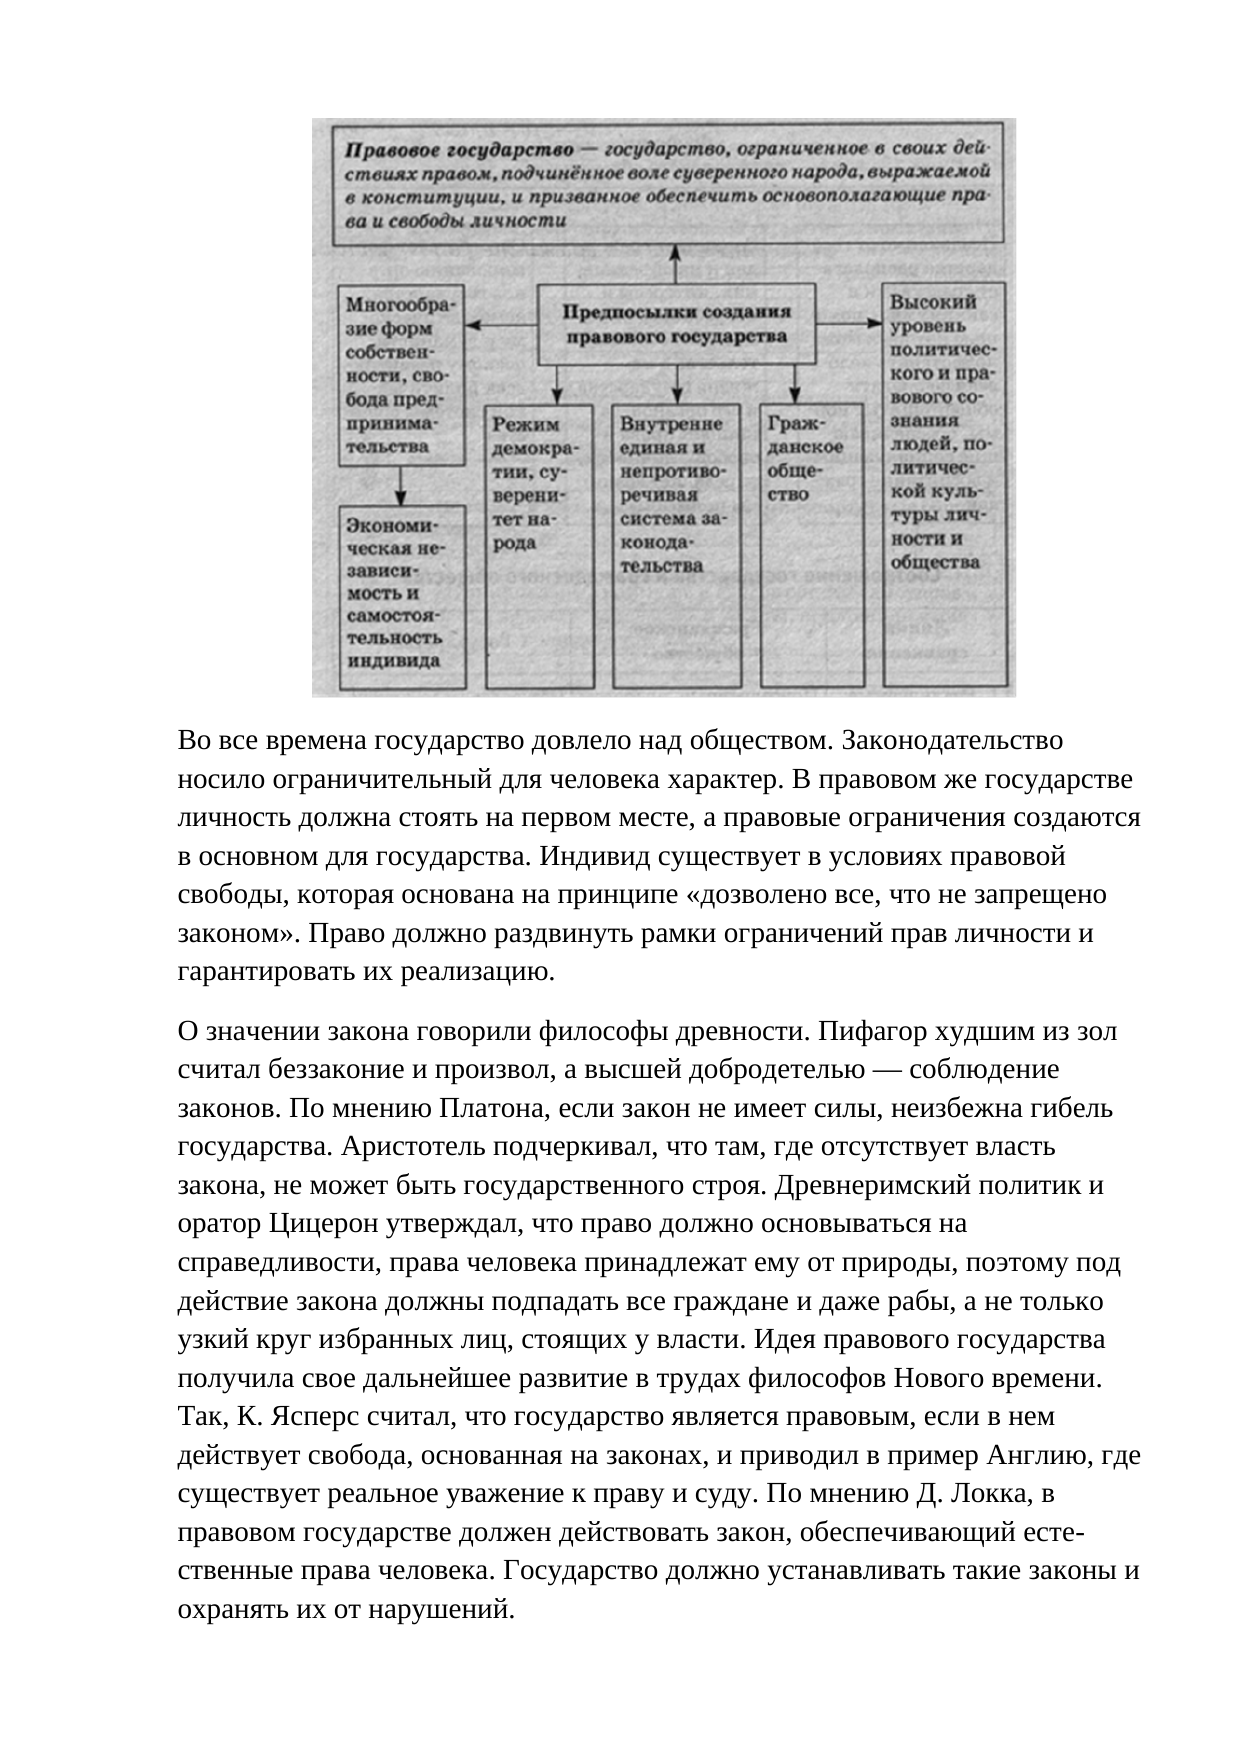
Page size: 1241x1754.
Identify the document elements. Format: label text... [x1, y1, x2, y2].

picture [312, 118, 1017, 698]
text Во все времена государство довлело над обществом. Законодательство носило ограничительный для человека характер. В правовом же государстве личность должна стоять на первом месте, а правовые ограничения создаются в основном для государства. Индивид существует в условиях правовой свободы, которая основана на принципе «дозволено все, что не запрещено законом». Право должно раздвинуть рамки ограничений прав личности и гарантировать их реализацию. [177, 722, 1152, 987]
text О значении закона говорили философы древности. Пифагор худшим из зол считал беззаконие и произвол, а высшей добродетелью — соблюдение законов. По мнению Платона, если закон не имеет силы, неизбежна гибель государства. Аристотель подчеркивал, что там, где отсутствует власть закона, не может быть государственного строя. Древнеримский политик и оратор Цицерон утверждал, что право должно основываться на справедливости, права человека принадлежат ему от природы, поэтому под действие закона должны подпадать все граждане и даже рабы, а не только узкий круг избранных лиц, стоящих у власти. Идея правового государства получила свое дальнейшее развитие в трудах философов Нового времени. Так, К. Ясперс считал, что государство является правовым, если в нем действует свобода, основанная на законах, и приводил в пример Англию, где существует реальное уважение к праву и суду. По мнению Д. Локка, в правовом государстве должен действовать закон, обеспечивающий естественные права человека. Государство должно устанавливать такие законы и охранять их от нарушений. [177, 1013, 1152, 1624]
